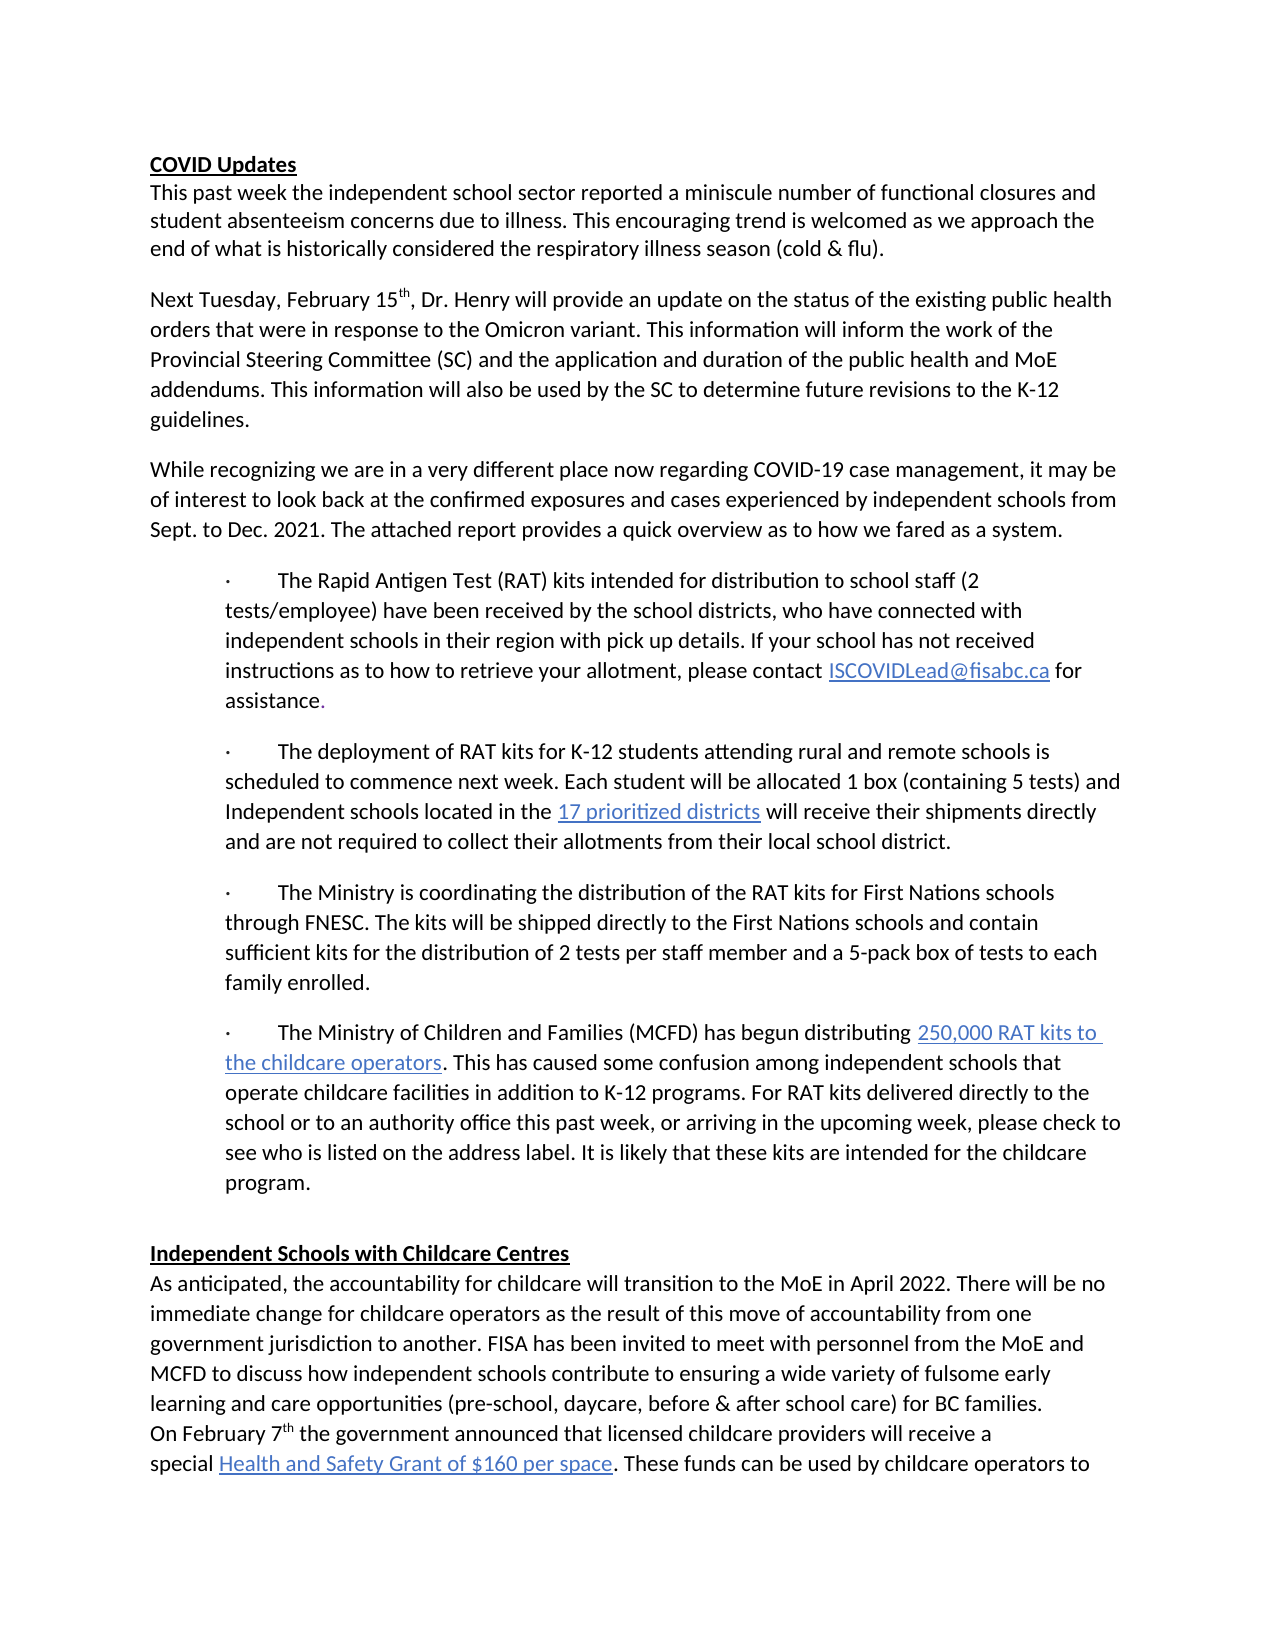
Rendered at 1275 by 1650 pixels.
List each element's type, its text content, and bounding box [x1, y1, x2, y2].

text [150, 1417, 1125, 1477]
text This past week the independent school sector reported a miniscule number of functional closures and student absenteeism concerns due to illness. This encouraging trend is welcomed as we approach the end of what is historically considered the respiratory illness season (cold & flu). [150, 178, 1125, 262]
text As anticipated, the accountability for childcare will transition to the MoE in April 2022. There will be no immediate change for childcare operators as the result of this move of accountability from one government jurisdiction to another. FISA has been invited to meet with personnel from the MoE and MCFD to discuss how independent schools contribute to ensuring a wide variety of fulsome early learning and care opportunities (pre-school, daycare, before & after school care) for BC families. [150, 1267, 1125, 1417]
text COVID Updates [150, 150, 1125, 178]
text · The Rapid Antigen Test (RAT) kits intended for distribution to school staff (2 tests/employee) have been received by the school districts, who have connected with independent schools in their region with pick up details. If your school has not received instructions as to how to retrieve your allotment, please contact ISCOVIDLead@fisabc.ca for assistance. [225, 564, 1125, 714]
text Next Tuesday, February 15th, Dr. Henry will provide an update on the status of the existing public health orders that were in response to the Omicron variant. This information will inform the work of the Provincial Steering Committee (SC) and the application and duration of the public health and MoE addendums. This information will also be used by the SC to determine future revisions to the K-12 guidelines. [150, 283, 1125, 433]
text · The deployment of RAT kits for K-12 students attending rural and remote schools is scheduled to commence next week. Each student will be allocated 1 box (containing 5 tests) and Independent schools located in the 17 prioritized districts will receive their shipments directly and are not required to collect their allotments from their local school district. [225, 735, 1125, 855]
text · The Ministry of Children and Families (MCFD) has begun distributing 250,000 RAT kits to the childcare operators. This has caused some confusion among independent schools that operate childcare facilities in addition to K-12 programs. For RAT kits delivered directly to the school or to an authority office this past week, or arriving in the upcoming week, please check to see who is listed on the address label. It is likely that these kits are intended for the childcare program. [225, 1016, 1125, 1196]
text Independent Schools with Childcare Centres [150, 1237, 1125, 1267]
text While recognizing we are in a very different place now regarding COVID-19 case management, it may be of interest to look back at the confirmed exposures and cases experienced by independent schools from Sept. to Dec. 2021. The attached report provides a quick overview as to how we fared as a system. [150, 453, 1125, 543]
text · The Ministry is coordinating the distribution of the RAT kits for First Nations schools through FNESC. The kits will be shipped directly to the First Nations schools and contain sufficient kits for the distribution of 2 tests per staff member and a 5-pack box of tests to each family enrolled. [225, 876, 1125, 996]
